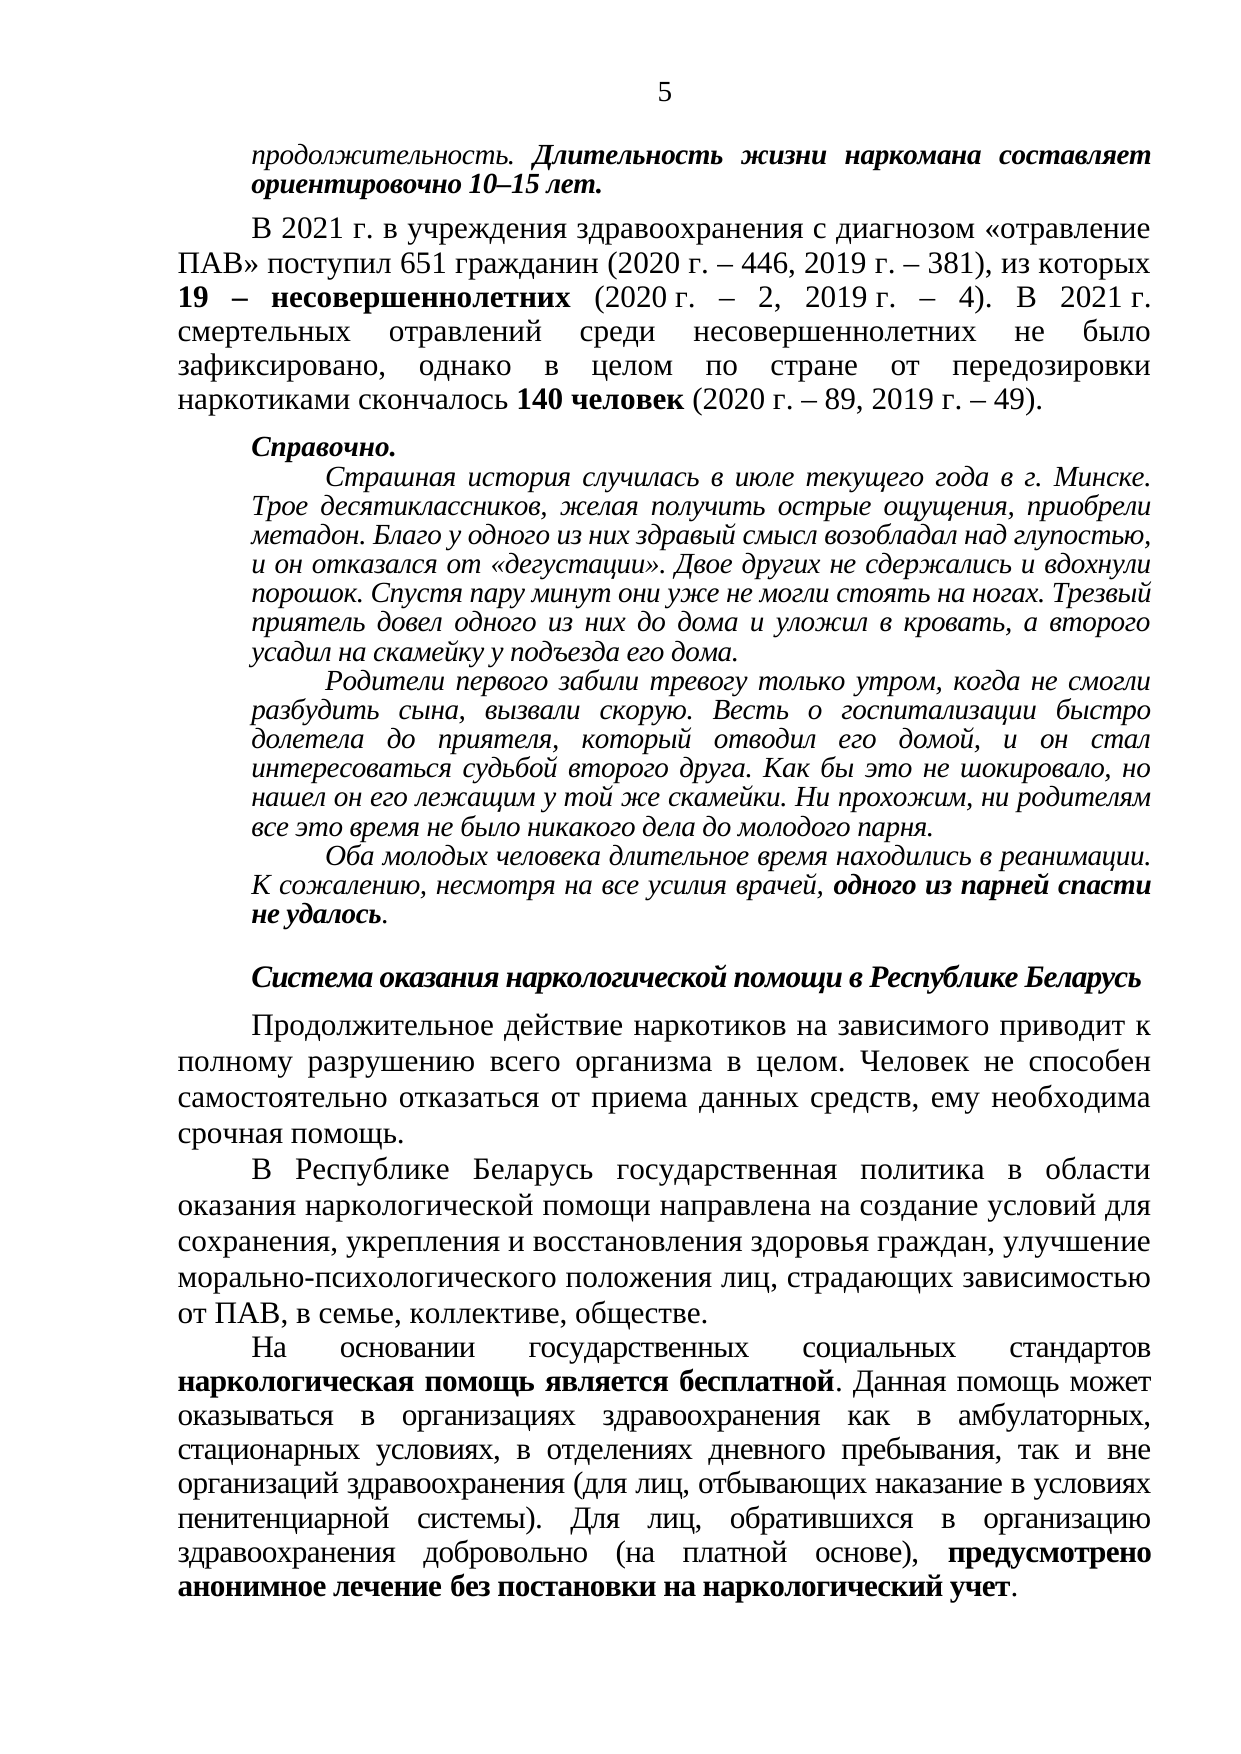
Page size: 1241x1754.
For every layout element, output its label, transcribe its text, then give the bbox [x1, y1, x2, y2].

text Родители первого забили тревогу только утром, когда не смогли разбудить сына, вызвали скорую. Весть о госпитализации быстро долетела до приятеля, который отводил его домой, и он стал интересоваться судьбой второго друга. Как бы это не шокировало, но нашел он его лежащим у той же скамейки. Ни прохожим, ни родителям все это время не было никакого дела до молодого парня. [251, 667, 1152, 842]
text Справочно. [177, 429, 1152, 463]
text Оба молодых человека длительное время находились в реанимации. К сожалению, несмотря на все усилия врачей, одного из парней спасти не удалось. [251, 842, 1152, 929]
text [251, 141, 1152, 199]
text Система оказания наркологической помощи в Республике Беларусь [177, 958, 1152, 994]
text На основании государственных социальных стандартов наркологическая помощь является бесплатной. Данная помощь может оказываться в организациях здравоохранения как в амбулаторных, стационарных условиях, в отделениях дневного пребывания, так и вне организаций здравоохранения (для лиц, отбывающих наказание в условиях пенитенциарной системы). Для лиц, обратившихся в организацию здравоохранения добровольно (на платной основе), предусмотрено анонимное лечение без постановки на наркологический учет. [177, 1330, 1152, 1603]
text Страшная история случилась в июле текущего года в г. Минске. Трое десятиклассников, желая получить острые ощущения, приобрели метадон. Благо у одного из них здравый смысл возобладал над глупостью, и он отказался от «дегустации». Двое других не сдержались и вдохнули порошок. Спустя пару минут они уже не могли стоять на ногах. Трезвый приятель довел одного из них до дома и уложил в кровать, а второго усадил на скамейку у подъезда его дома. [251, 463, 1152, 667]
text В Республике Беларусь государственная политика в области оказания наркологической помощи направлена на создание условий для сохранения, укрепления и восстановления здоровья граждан, улучшение морально-психологического положения лиц, страдающих зависимостью от ПАВ, в семье, коллективе, обществе. [177, 1150, 1152, 1330]
text В 2021 г. в учреждения здравоохранения с диагнозом «отравление ПАВ» поступил 651 гражданин (2020 г. – 446, 2019 г. – 381), из которых 19 – несовершеннолетних (2020 г. – 2, 2019 г. – 4). В 2021 г. смертельных отравлений среди несовершеннолетних не было зафиксировано, однако в целом по стране от передозировки наркотиками скончалось 140 человек (2020 г. – 89, 2019 г. – 49). [177, 212, 1152, 417]
text Продолжительное действие наркотиков на зависимого приводит к полному разрушению всего организма в целом. Человек не способен самостоятельно отказаться от приема данных средств, ему необходима срочная помощь. [177, 1006, 1152, 1150]
